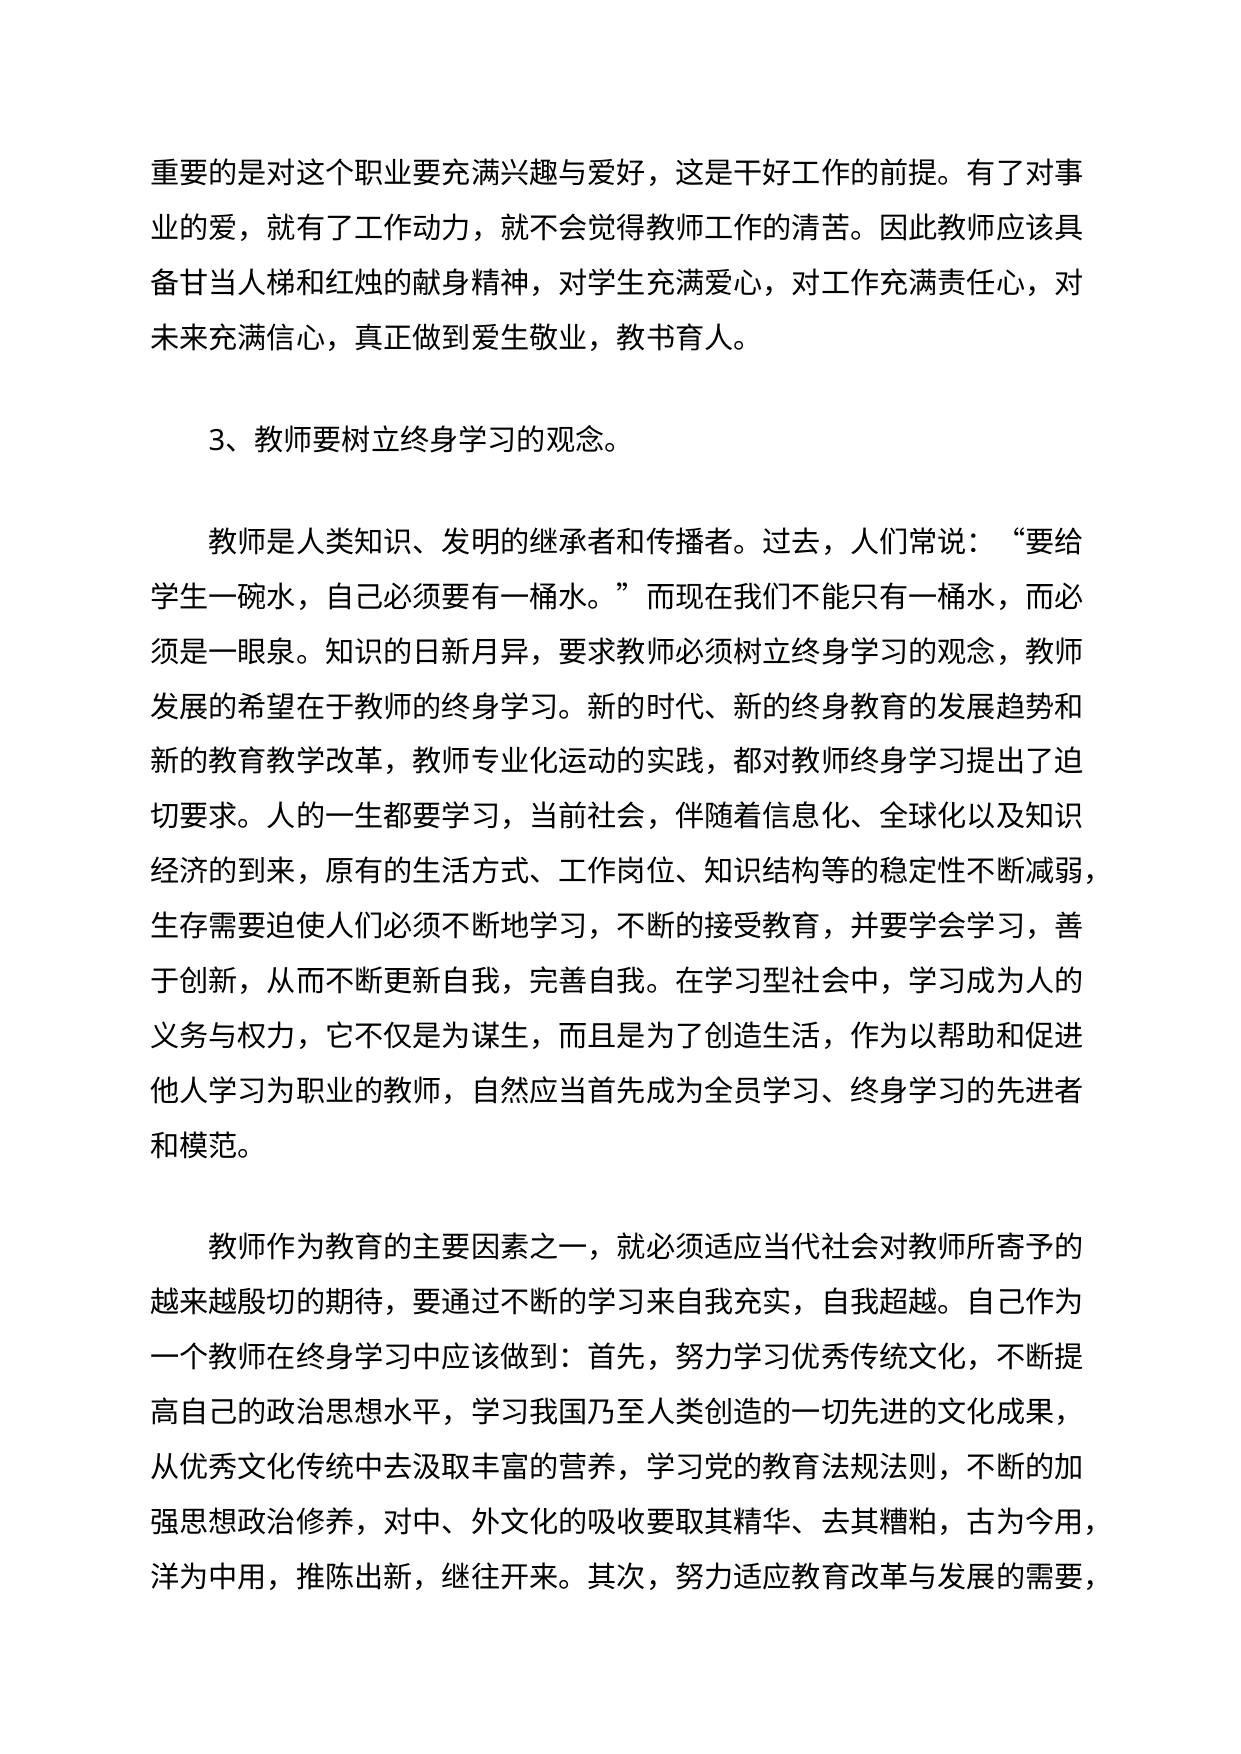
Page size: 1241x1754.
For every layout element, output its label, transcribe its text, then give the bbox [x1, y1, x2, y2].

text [150, 1224, 1090, 1596]
text 3、教师要树立终身学习的观念。 [150, 416, 1090, 459]
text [150, 150, 1090, 357]
text 教师是人类知识、发明的继承者和传播者。过去，人们常说：“要给学生一碗水，自己必须要有一桶水。”而现在我们不能只有一桶水，而必须是一眼泉。知识的日新月异，要求教师必须树立终身学习的观念，教师发展的希望在于教师的终身学习。新的时代、新的终身教育的发展趋势和新的教育教学改革，教师专业化运动的实践，都对教师终身学习提出了迫切要求。人的一生都要学习，当前社会，伴随着信息化、全球化以及知识经济的到来，原有的生活方式、工作岗位、知识结构等的稳定性不断减弱，生存需要迫使人们必须不断地学习，不断的接受教育，并要学会学习，善于创新，从而不断更新自我，完善自我。在学习型社会中，学习成为人的义务与权力，它不仅是为谋生，而且是为了创造生活，作为以帮助和促进他人学习为职业的教师，自然应当首先成为全员学习、终身学习的先进者和模范。 [150, 518, 1090, 1164]
